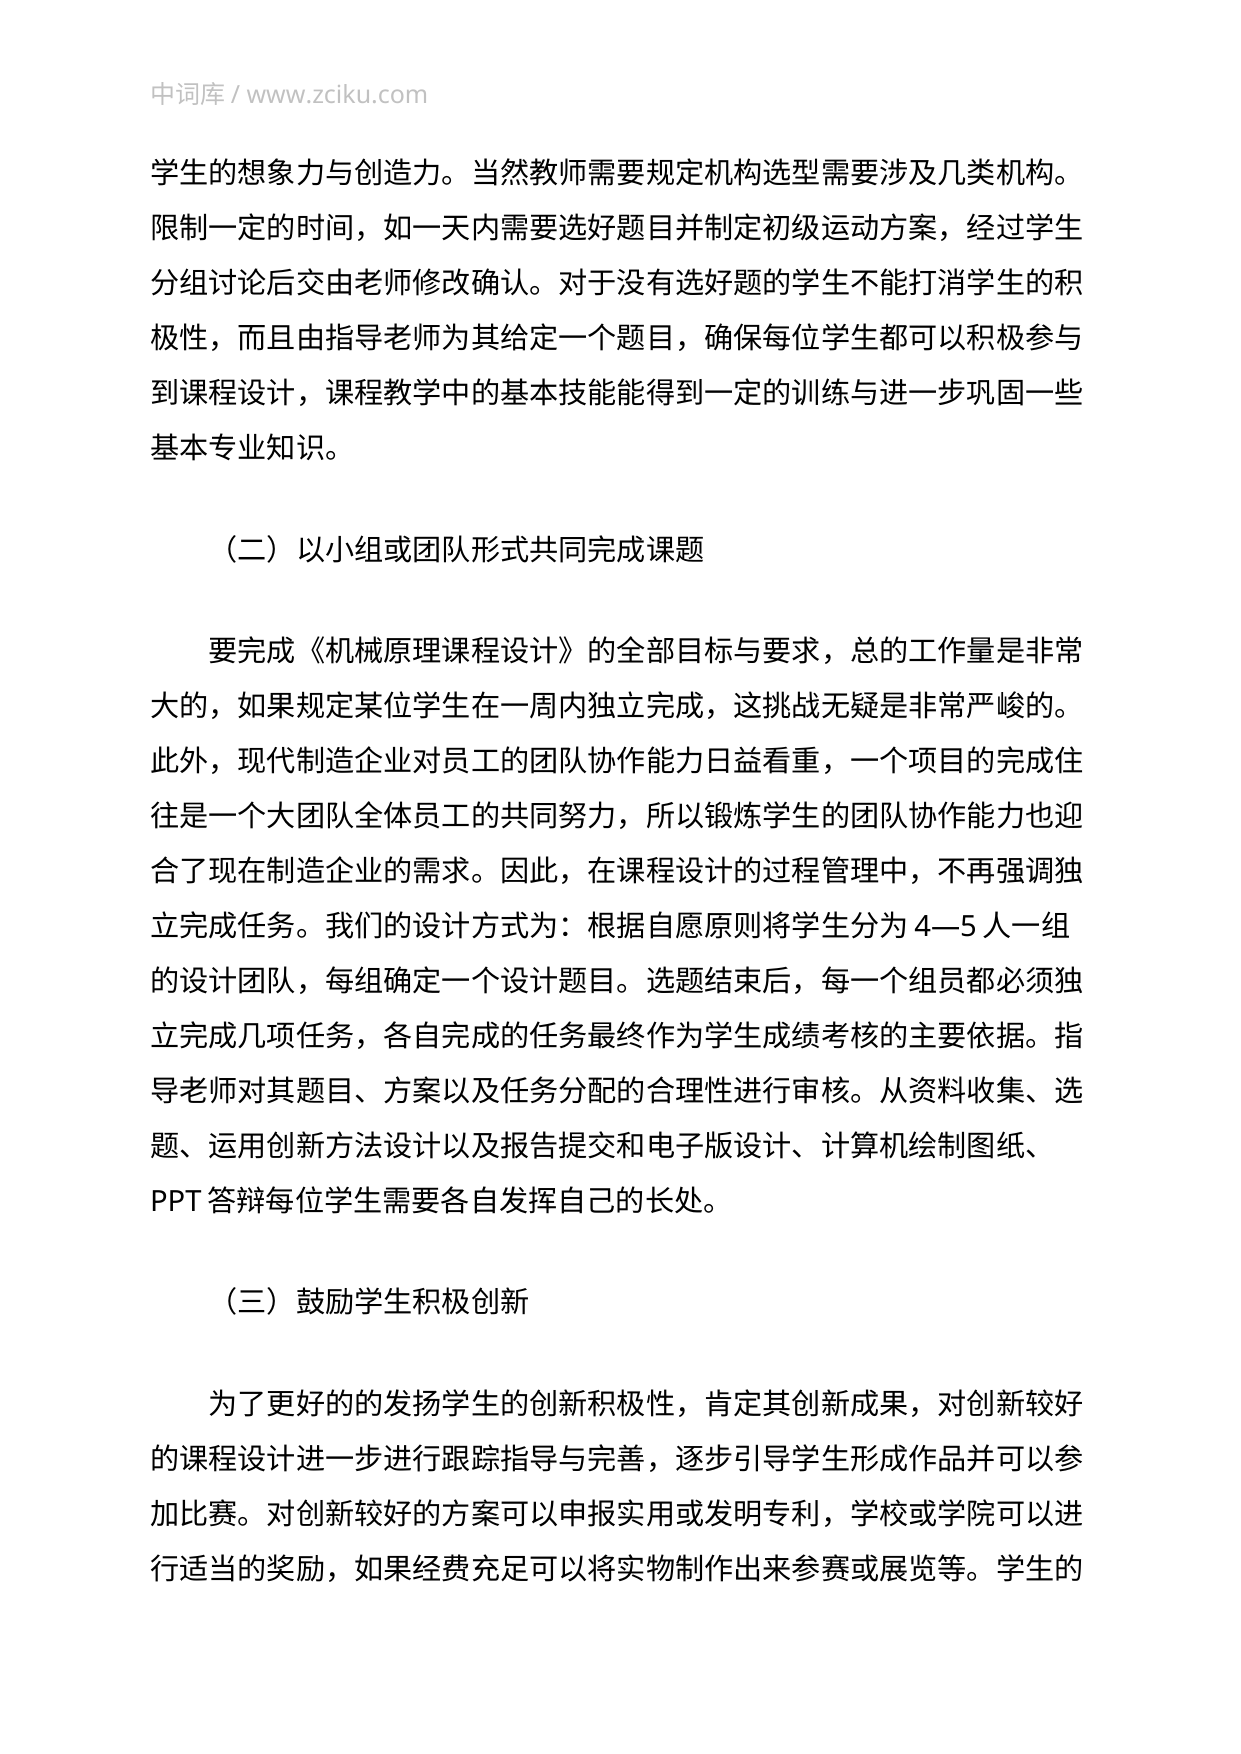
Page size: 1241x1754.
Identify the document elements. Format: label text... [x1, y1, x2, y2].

text （二）以小组或团队形式共同完成课题 [150, 526, 1090, 568]
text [150, 1381, 1090, 1588]
text 要完成《机械原理课程设计》的全部目标与要求，总的工作量是非常大的，如果规定某位学生在一周内独立完成，这挑战无疑是非常严峻的。此外，现代制造企业对员工的团队协作能力日益看重，一个项目的完成住往是一个大团队全体员工的共同努力，所以锻炼学生的团队协作能力也迎合了现在制造企业的需求。因此，在课程设计的过程管理中，不再强调独立完成任务。我们的设计方式为：根据自愿原则将学生分为4—5人一组的设计团队，每组确定一个设计题目。选题结束后，每一个组员都必须独立完成几项任务，各自完成的任务最终作为学生成绩考核的主要依据。指导老师对其题目、方案以及任务分配的合理性进行审核。从资料收集、选题、运用创新方法设计以及报告提交和电子版设计、计算机绘制图纸、PPT答辩每位学生需要各自发挥自己的长处。 [150, 628, 1090, 1219]
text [150, 150, 1090, 467]
text （三）鼓励学生积极创新 [150, 1279, 1090, 1321]
